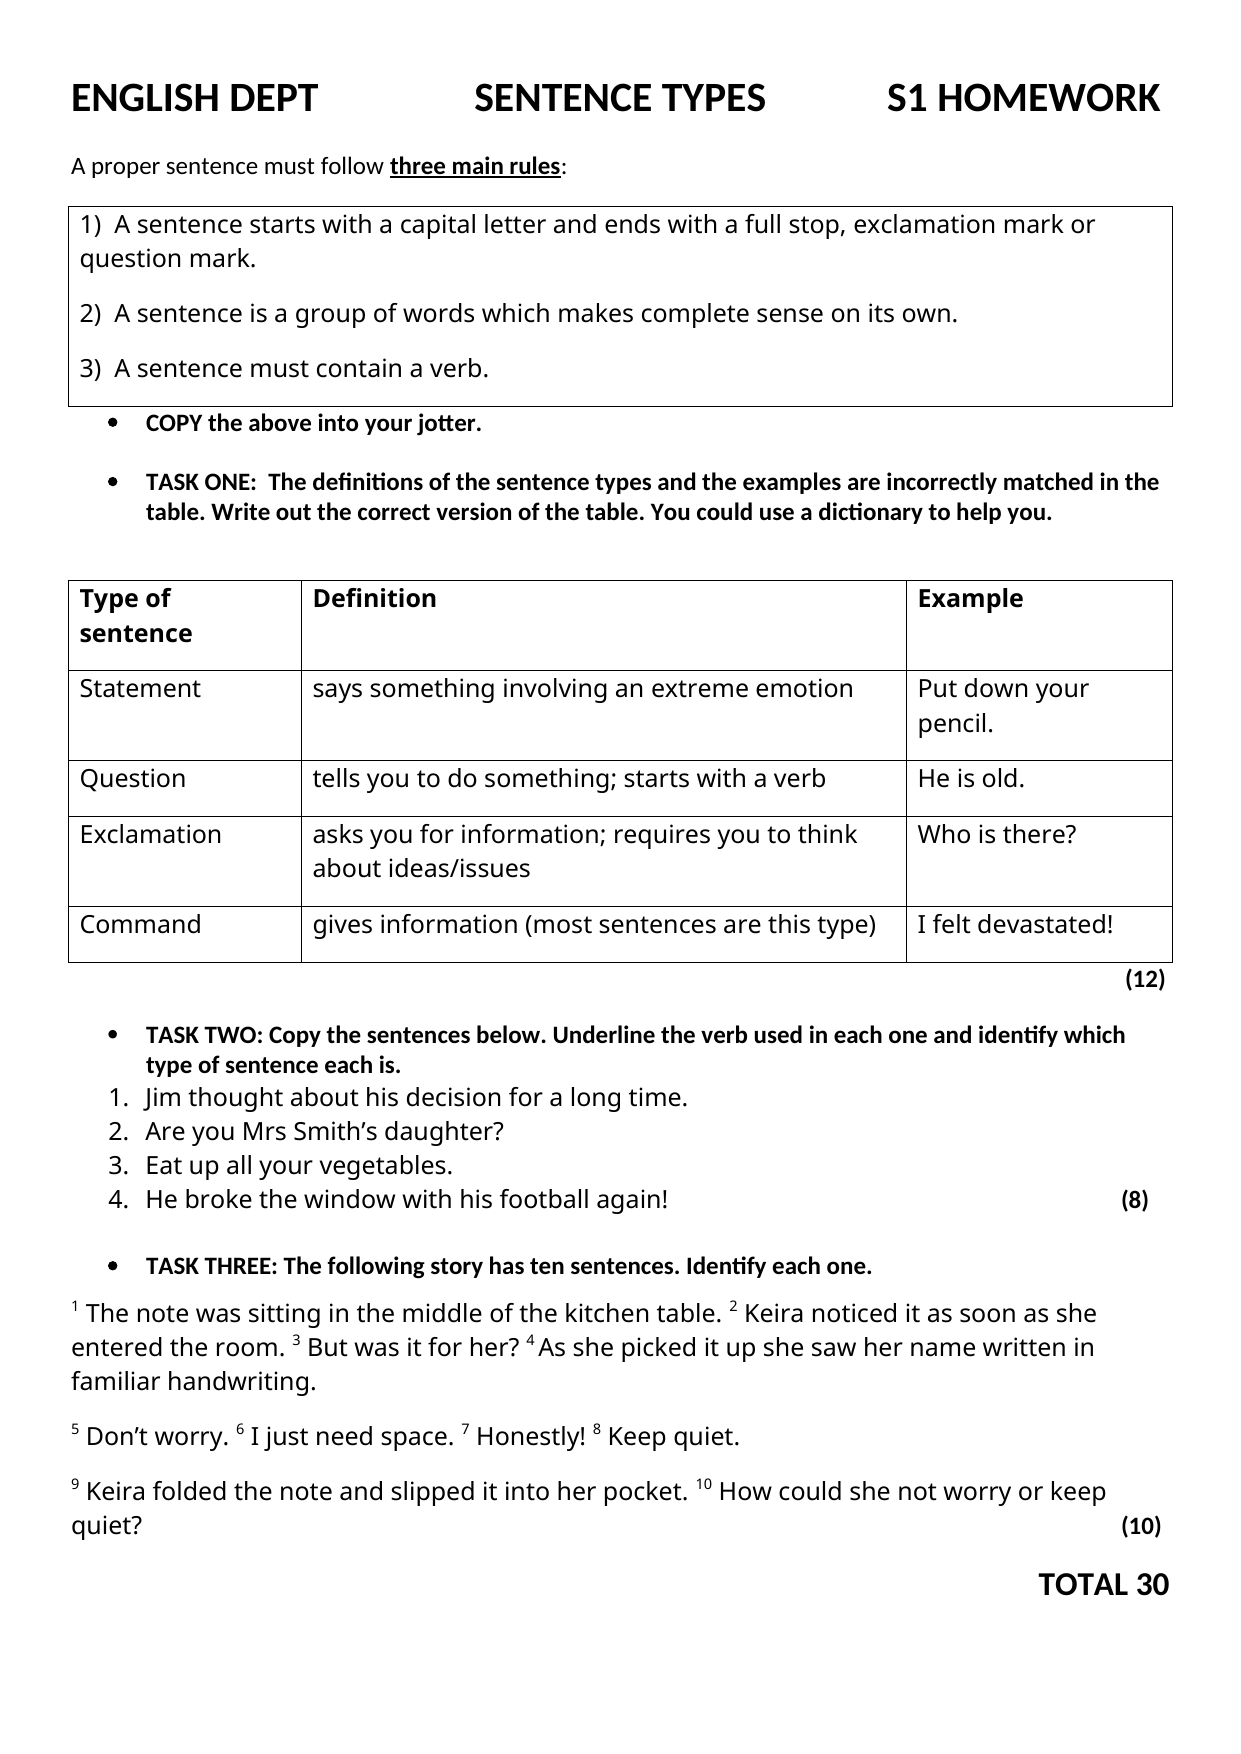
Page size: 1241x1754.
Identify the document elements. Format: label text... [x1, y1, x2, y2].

list Jim thought about his decision for a long time. [108, 1080, 1169, 1114]
table_cell says something involving an extreme emotion [302, 671, 906, 760]
table_cell Question [69, 761, 301, 816]
table_header 1) A sentence starts with a capital letter and ends with a full stop, exclamation mark or question mark. 2) A sentence is a group of words which makes complete sense on its own. 3) A sentence must contain a verb. [69, 207, 1172, 406]
table_cell Who is there? [907, 817, 1172, 906]
table_cell Command [69, 907, 301, 962]
text (12) [1046, 963, 1169, 993]
table_cell Exclamation [69, 817, 301, 906]
table_cell I felt devastated! [907, 907, 1172, 962]
text 5 Don’t worry. 6 I just need space. 7 Honestly! 8 Keep quiet. [71, 1419, 1169, 1453]
text 9 Keira folded the note and slipped it into her pocket. 10 How could she not worry or keep quiet? (10) [71, 1474, 1169, 1542]
list Eat up all your vegetables. [108, 1148, 1169, 1182]
table_cell gives information (most sentences are this type) [302, 907, 906, 962]
text A proper sentence must follow three main rules: [71, 150, 1169, 181]
table_cell asks you for information; requires you to think about ideas/issues [302, 817, 906, 906]
table_header Type of sentence [69, 581, 301, 670]
list Are you Mrs Smith’s daughter? [108, 1114, 1169, 1148]
table_header Example [907, 581, 1172, 670]
table_cell He is old. [907, 761, 1172, 816]
list He broke the window with his football again! (8) [108, 1182, 1169, 1216]
list TASK TWO: Copy the sentences below. Underline the verb used in each one and identify which type of sentence each is. [108, 1019, 1169, 1080]
text TOTAL 30 [71, 1563, 1169, 1603]
table_cell Statement [69, 671, 301, 760]
list TASK ONE: The definitions of the sentence types and the examples are incorrectly matched in the table. Write out the correct version of the table. You could use a dictionary to help you. [108, 466, 1169, 527]
list TASK THREE: The following story has ten sentences. Identify each one. [108, 1250, 1169, 1281]
table_cell tells you to do something; starts with a verb [302, 761, 906, 816]
text 1 The note was sitting in the middle of the kitchen table. 2 Keira noticed it as soon as she entered the room. 3 But was it for her? 4 As she picked it up she saw her name written in familiar handwriting. [71, 1296, 1169, 1398]
table_header Definition [302, 581, 906, 670]
list COPY the above into your jotter. [108, 407, 1169, 437]
text ENGLISH DEPT SENTENCE TYPES S1 HOMEWORK [71, 71, 1169, 122]
table_cell Put down your pencil. [907, 671, 1172, 760]
